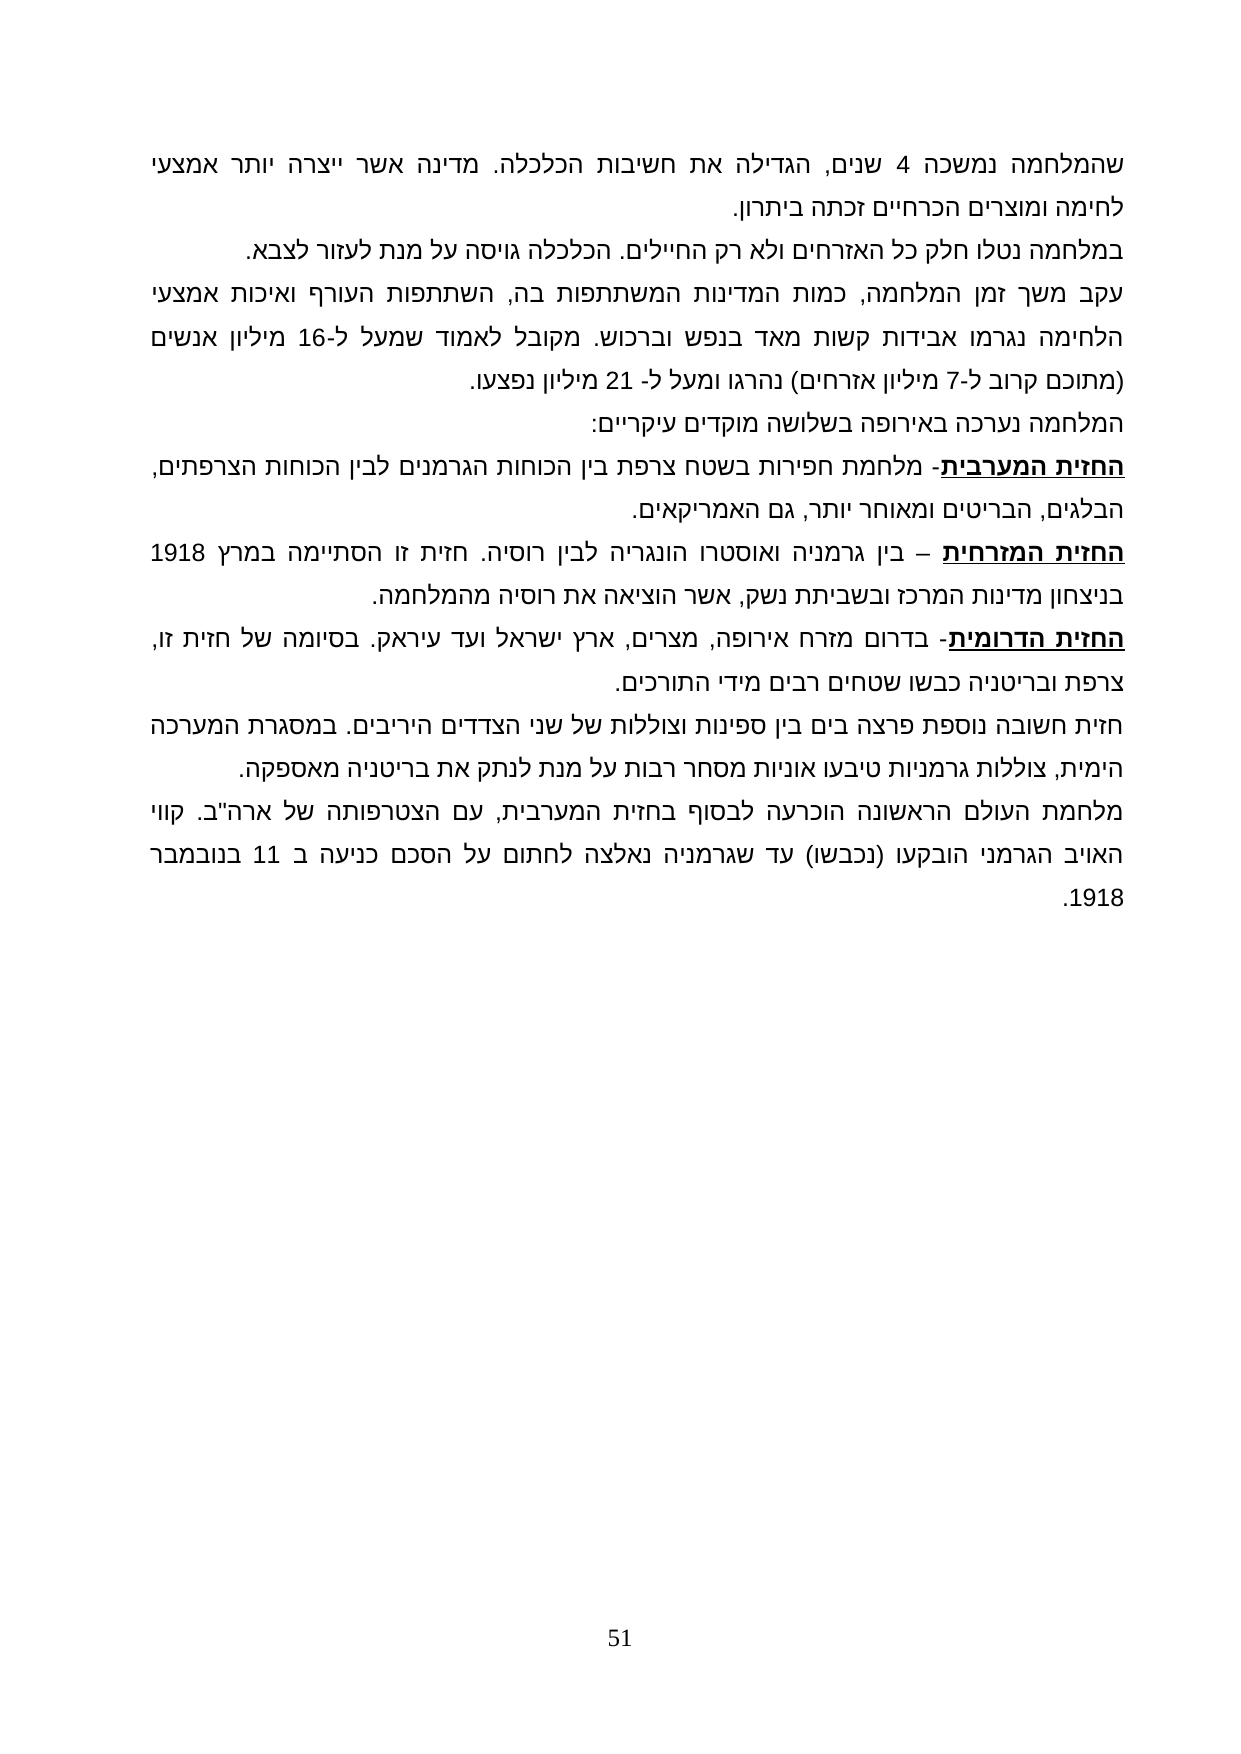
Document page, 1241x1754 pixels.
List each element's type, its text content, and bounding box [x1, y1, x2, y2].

text החזית המערבית- מלחמת חפירות בשטח צרפת בין הכוחות הגרמנים לבין הכוחות הצרפתים, הבלגים, הבריטים ומאוחר יותר, גם האמריקאים. [150, 452, 1124, 524]
text החזית הדרומית- בדרום מזרח אירופה, מצרים, ארץ ישראל ועד עיראק. בסיומה של חזית זו, צרפת ובריטניה כבשו שטחים רבים מידי התורכים. [150, 624, 1124, 696]
text החזית המזרחית – בין גרמניה ואוסטרו הונגריה לבין רוסיה. חזית זו הסתיימה במרץ 1918 בניצחון מדינות המרכז ובשביתת נשק, אשר הוציאה את רוסיה מהמלחמה. [150, 538, 1124, 610]
text המלחמה נערכה באירופה בשלושה מוקדים עיקריים: [150, 409, 1124, 437]
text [150, 150, 1124, 222]
text עקב משך זמן המלחמה, כמות המדינות המשתתפות בה, השתתפות העורף ואיכות אמצעי הלחימה נגרמו אבידות קשות מאד בנפש וברכוש. מקובל לאמוד שמעל ל-16 מיליון אנשים (מתוכם קרוב ל-7 מיליון אזרחים) נהרגו ומעל ל- 21 מיליון נפצעו. [150, 279, 1124, 394]
text מלחמת העולם הראשונה הוכרעה לבסוף בחזית המערבית, עם הצטרפותה של ארה"ב. קווי האויב הגרמני הובקעו (נכבשו) עד שגרמניה נאלצה לחתום על הסכם כניעה ב 11 בנובמבר 1918. [150, 797, 1124, 912]
text חזית חשובה נוספת פרצה בים בין ספינות וצוללות של שני הצדדים היריבים. במסגרת המערכה הימית, צוללות גרמניות טיבעו אוניות מסחר רבות על מנת לנתק את בריטניה מאספקה. [150, 711, 1124, 782]
text במלחמה נטלו חלק כל האזרחים ולא רק החיילים. הכלכלה גויסה על מנת לעזור לצבא. [150, 236, 1124, 265]
